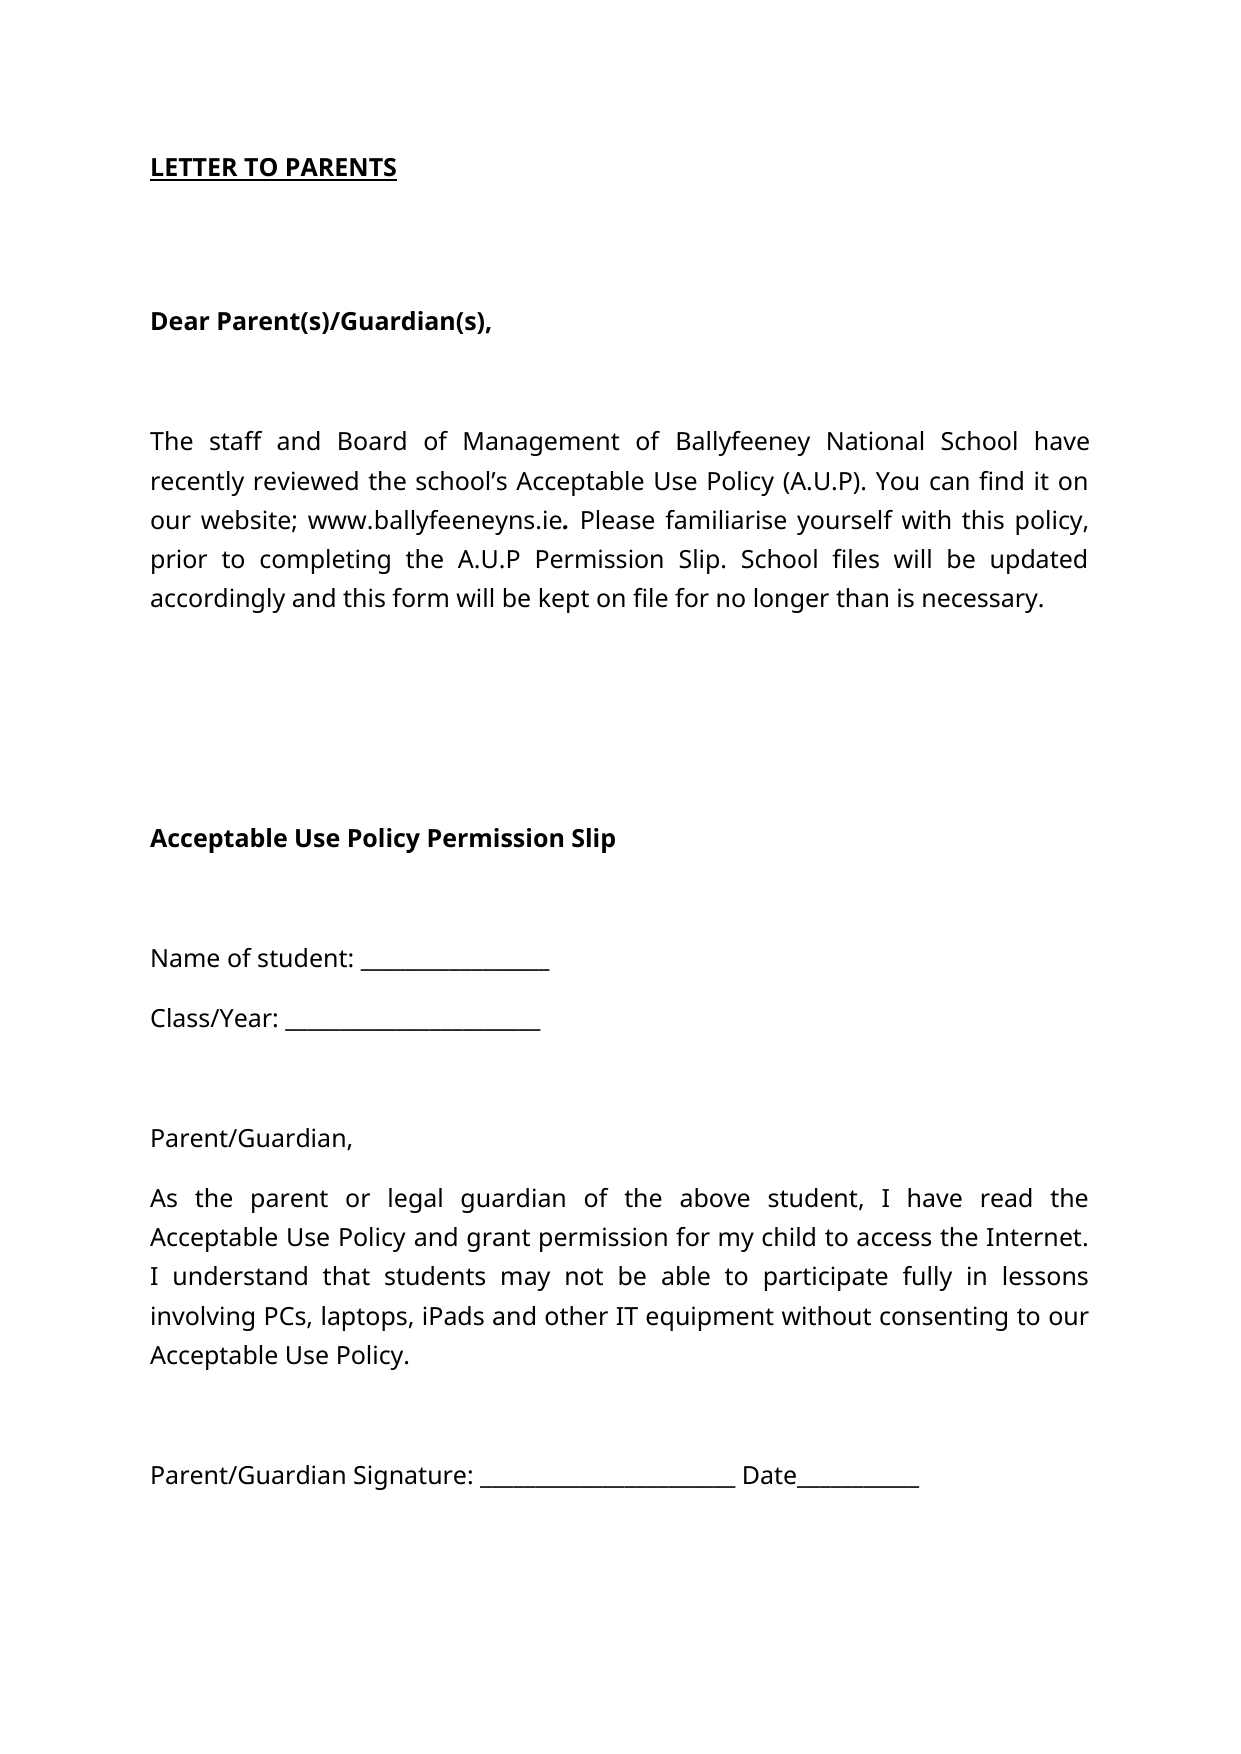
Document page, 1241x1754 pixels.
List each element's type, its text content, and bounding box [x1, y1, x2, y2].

text As the parent or legal guardian of the above student, I have read the Acceptable Use Policy and grant permission for my child to access the Internet. I understand that students may not be able to participate fully in lessons involving PCs, laptops, iPads and other IT equipment without consenting to our Acceptable Use Policy. [150, 1181, 1090, 1371]
text LETTER TO PARENTS [150, 150, 1090, 184]
text Dear Parent(s)/Guardian(s), [150, 304, 1090, 338]
text Acceptable Use Policy Permission Slip [150, 821, 1090, 855]
text Class/Year: _______________________ [150, 1001, 1090, 1035]
text Parent/Guardian Signature: _______________________ Date___________ [150, 1457, 1090, 1491]
text Name of student: _________________ [150, 941, 1090, 975]
text The staff and Board of Management of ​Ballyfeeney National School have recently reviewed the school’s Acceptable Use Policy (A.U.P). You can find it on our website; www.ballyfeeneyns.ie. Please familiarise yourself with this policy, prior to completing the A.U.P Permission Slip. School files will be updated accordingly and this form will be kept on file for no longer than is necessary. [150, 424, 1090, 615]
text Parent/Guardian, [150, 1121, 1090, 1155]
